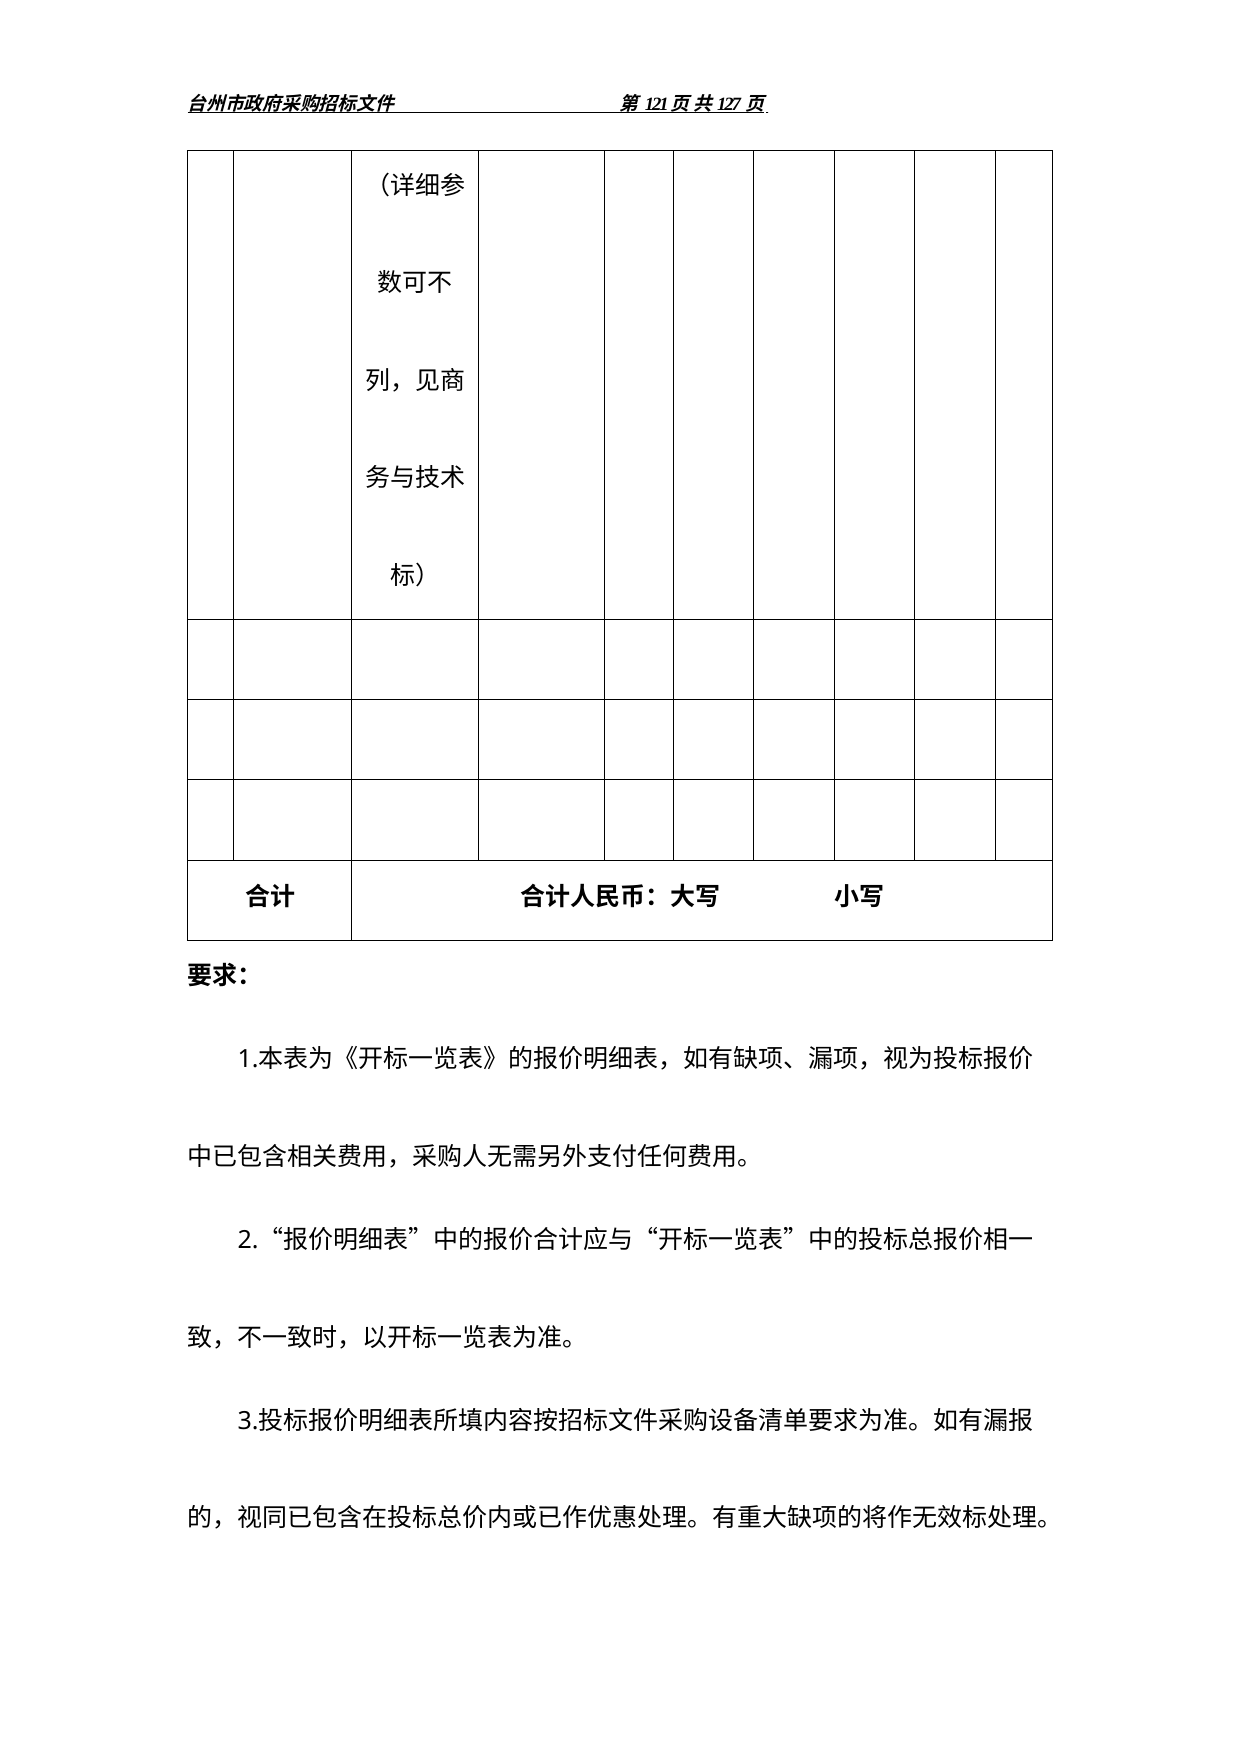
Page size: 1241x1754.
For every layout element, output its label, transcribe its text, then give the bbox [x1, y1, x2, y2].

table_cell [352, 700, 478, 779]
table_cell [188, 780, 233, 859]
table_cell [915, 700, 995, 779]
table_cell [754, 700, 834, 779]
table_cell [835, 780, 914, 859]
text 要求： [187, 941, 1053, 1006]
table_cell [674, 620, 753, 699]
table_cell [605, 780, 673, 859]
table_cell 合计 [188, 861, 351, 940]
table_cell [188, 151, 233, 618]
table_cell [234, 780, 351, 859]
table_cell [352, 780, 478, 859]
table_cell [915, 151, 995, 618]
table_cell [605, 700, 673, 779]
table_cell [188, 700, 233, 779]
table_cell [674, 151, 753, 618]
table_cell [479, 151, 604, 618]
table_cell [234, 620, 351, 699]
table_cell [188, 620, 233, 699]
table_cell [754, 620, 834, 699]
table_cell [915, 620, 995, 699]
table_cell [674, 780, 753, 859]
table_cell [996, 700, 1052, 779]
table_cell （详细参数可不列，见商务与技术标） [352, 151, 478, 618]
table_cell [674, 700, 753, 779]
text 1.本表为《开标一览表》的报价明细表，如有缺项、漏项，视为投标报价中已包含相关费用，采购人无需另外支付任何费用。 [187, 1024, 1053, 1187]
table_cell [479, 780, 604, 859]
table_cell [479, 620, 604, 699]
table_cell [835, 700, 914, 779]
table_cell 合计人民币：大写 小写 [352, 861, 1052, 940]
table_cell [234, 700, 351, 779]
table_cell [915, 780, 995, 859]
table_cell [605, 151, 673, 618]
table_cell [835, 151, 914, 618]
table_cell [754, 151, 834, 618]
table_cell [835, 620, 914, 699]
text 3.投标报价明细表所填内容按招标文件采购设备清单要求为准。如有漏报的，视同已包含在投标总价内或已作优惠处理。有重大缺项的将作无效标处理。 [187, 1386, 1053, 1548]
table_cell [479, 700, 604, 779]
table_cell [234, 151, 351, 618]
table_cell [352, 620, 478, 699]
table_cell [996, 620, 1052, 699]
table_cell [996, 780, 1052, 859]
table_cell [754, 780, 834, 859]
table_cell [605, 620, 673, 699]
text 2.“报价明细表”中的报价合计应与“开标一览表”中的投标总报价相一致，不一致时，以开标一览表为准。 [187, 1205, 1053, 1368]
table_cell [996, 151, 1052, 618]
